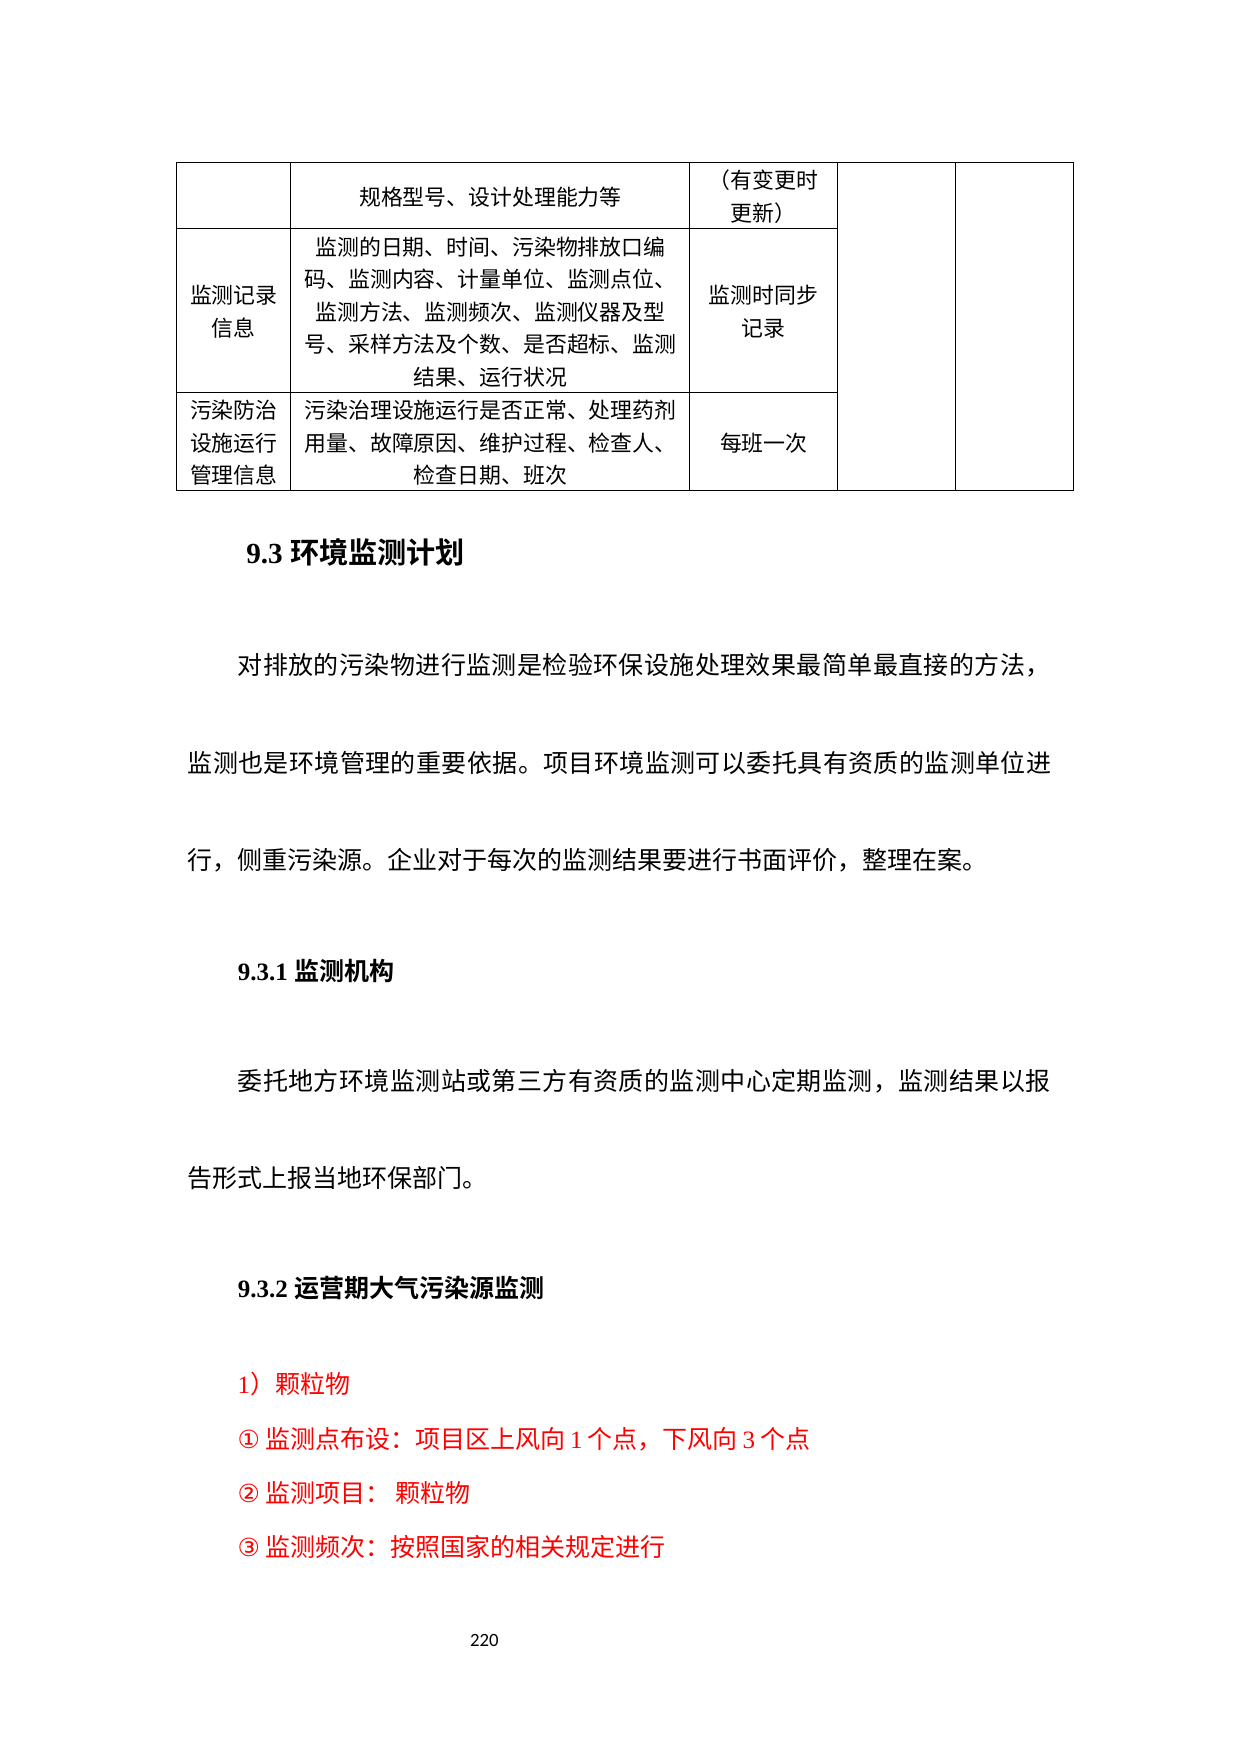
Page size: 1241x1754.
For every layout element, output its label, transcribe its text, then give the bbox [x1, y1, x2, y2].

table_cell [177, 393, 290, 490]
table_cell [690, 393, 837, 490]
subtitle 9.3.2 运营期大气污染源监测 [187, 1254, 1053, 1319]
text 对排放的污染物进行监测是检验环保设施处理效果最简单最直接的方法，监测也是环境管理的重要依据。项目环境监测可以委托具有资质的监测单位进行，侧重污染源。企业对于每次的监测结果要进行书面评价，整理在案。 [187, 631, 1053, 891]
subtitle 9.3.1 监测机构 [187, 937, 1053, 1002]
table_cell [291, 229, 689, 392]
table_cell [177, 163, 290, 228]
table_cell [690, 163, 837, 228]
text 委托地方环境监测站或第三方有资质的监测中心定期监测，监测结果以报告形式上报当地环保部门。 [187, 1047, 1053, 1209]
text 1）颗粒物 [187, 1365, 1053, 1401]
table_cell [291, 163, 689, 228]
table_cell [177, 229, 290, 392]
text ③监测频次：按照国家的相关规定进行 [187, 1528, 1053, 1564]
subtitle 9.3 环境监测计划 [187, 518, 1053, 583]
text ②监测项目： 颗粒物 [187, 1473, 1053, 1510]
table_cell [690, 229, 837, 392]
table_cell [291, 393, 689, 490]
text ①监测点布设：项目区上风向1个点，下风向3个点 [187, 1419, 1053, 1455]
